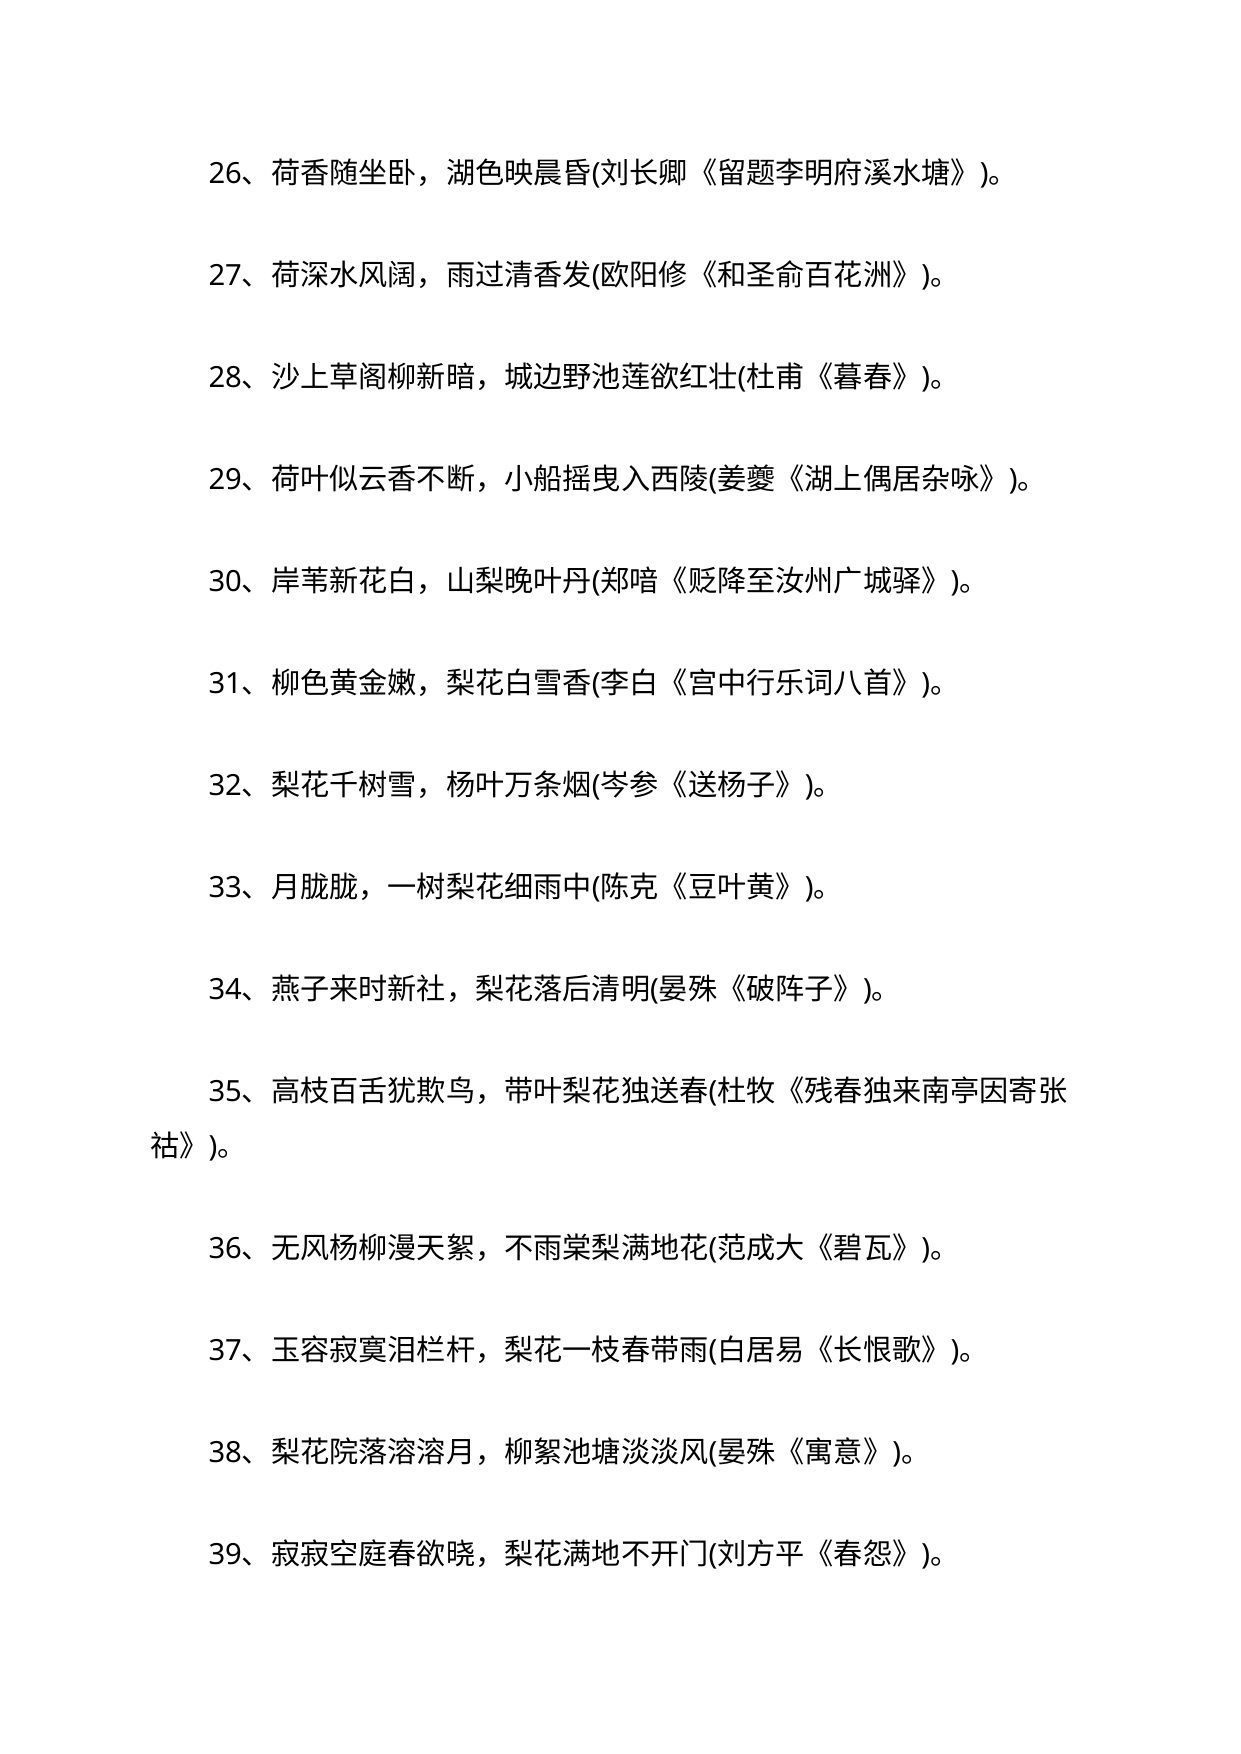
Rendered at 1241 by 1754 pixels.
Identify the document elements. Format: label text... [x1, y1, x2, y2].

text 30、岸苇新花白，山梨晚叶丹(郑喑《贬降至汝州广城驿》)。 [150, 558, 1090, 600]
text 34、燕子来时新社，梨花落后清明(晏殊《破阵子》)。 [150, 966, 1090, 1008]
text 31、柳色黄金嫩，梨花白雪香(李白《宫中行乐词八首》)。 [150, 660, 1090, 702]
text 33、月胧胧，一树梨花细雨中(陈克《豆叶黄》)。 [150, 864, 1090, 906]
text 26、荷香随坐卧，湖色映晨昏(刘长卿《留题李明府溪水塘》)。 [150, 150, 1090, 192]
text 28、沙上草阁柳新暗，城边野池莲欲红壮(杜甫《暮春》)。 [150, 354, 1090, 396]
text 37、玉容寂寞泪栏杆，梨花一枝春带雨(白居易《长恨歌》)。 [150, 1327, 1090, 1369]
text 35、高枝百舌犹欺鸟，带叶梨花独送春(杜牧《残春独来南亭因寄张祜》)。 [150, 1068, 1090, 1165]
text 38、梨花院落溶溶月，柳絮池塘淡淡风(晏殊《寓意》)。 [150, 1429, 1090, 1471]
text 32、梨花千树雪，杨叶万条烟(岑参《送杨子》)。 [150, 762, 1090, 804]
text 27、荷深水风阔，雨过清香发(欧阳修《和圣俞百花洲》)。 [150, 252, 1090, 294]
text 29、荷叶似云香不断，小船摇曳入西陵(姜夔《湖上偶居杂咏》)。 [150, 456, 1090, 498]
text 36、无风杨柳漫天絮，不雨棠梨满地花(范成大《碧瓦》)。 [150, 1225, 1090, 1267]
text 39、寂寂空庭春欲晓，梨花满地不开门(刘方平《春怨》)。 [150, 1531, 1090, 1573]
